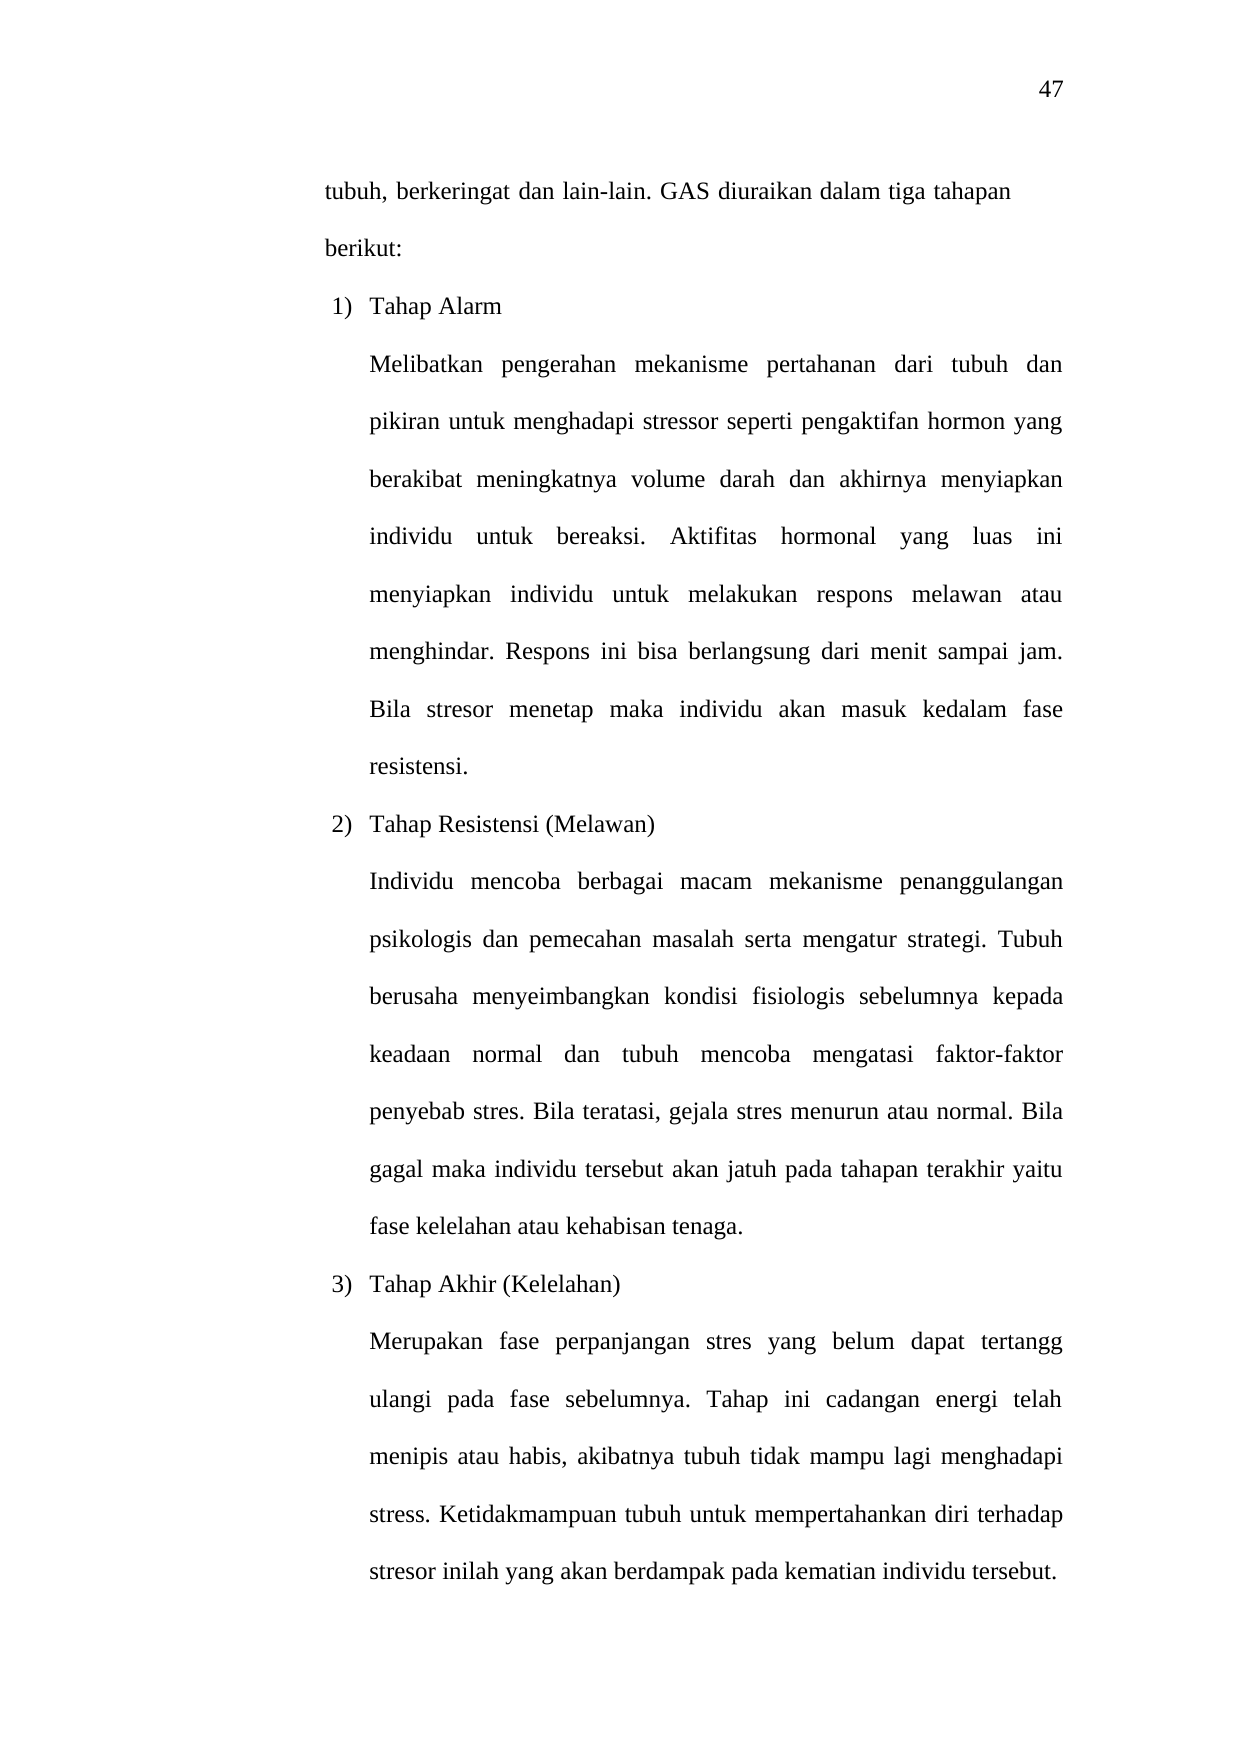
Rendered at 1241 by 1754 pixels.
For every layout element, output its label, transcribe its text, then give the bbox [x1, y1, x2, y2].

text Merupakan fase perpanjangan stres yang belum dapat tertangg ulangi pada fase sebelumnya. Tahap ini cadangan energi telah menipis atau habis, akibatnya tubuh tidak mampu lagi menghadapi stress. Ketidakmampuan tubuh untuk mempertahankan diri terhadap stresor inilah yang akan berdampak pada kematian individu tersebut. [369, 1326, 1063, 1585]
list Tahap Alarm [331, 291, 1103, 320]
text tubuh, berkeringat dan lain-lain. GAS diuraikan dalam tiga tahapan berikut: [324, 176, 1064, 262]
text Individu mencoba berbagai macam mekanisme penanggulangan psikologis dan pemecahan masalah serta mengatur strategi. Tubuh berusaha menyeimbangkan kondisi fisiologis sebelumnya kepada keadaan normal dan tubuh mencoba mengatasi faktor-faktor penyebab stres. Bila teratasi, gejala stres menurun atau normal. Bila gagal maka individu tersebut akan jatuh pada tahapan terakhir yaitu fase kelelahan atau kehabisan tenaga. [369, 866, 1063, 1240]
list Tahap Akhir (Kelelahan) [331, 1269, 1103, 1298]
text Melibatkan pengerahan mekanisme pertahanan dari tubuh dan pikiran untuk menghadapi stressor seperti pengaktifan hormon yang berakibat meningkatnya volume darah dan akhirnya menyiapkan individu untuk bereaksi. Aktifitas hormonal yang luas ini menyiapkan individu untuk melakukan respons melawan atau menghindar. Respons ini bisa berlangsung dari menit sampai jam. Bila stresor menetap maka individu akan masuk kedalam fase resistensi. [369, 349, 1063, 780]
list Tahap Resistensi (Melawan) [331, 809, 1103, 837]
